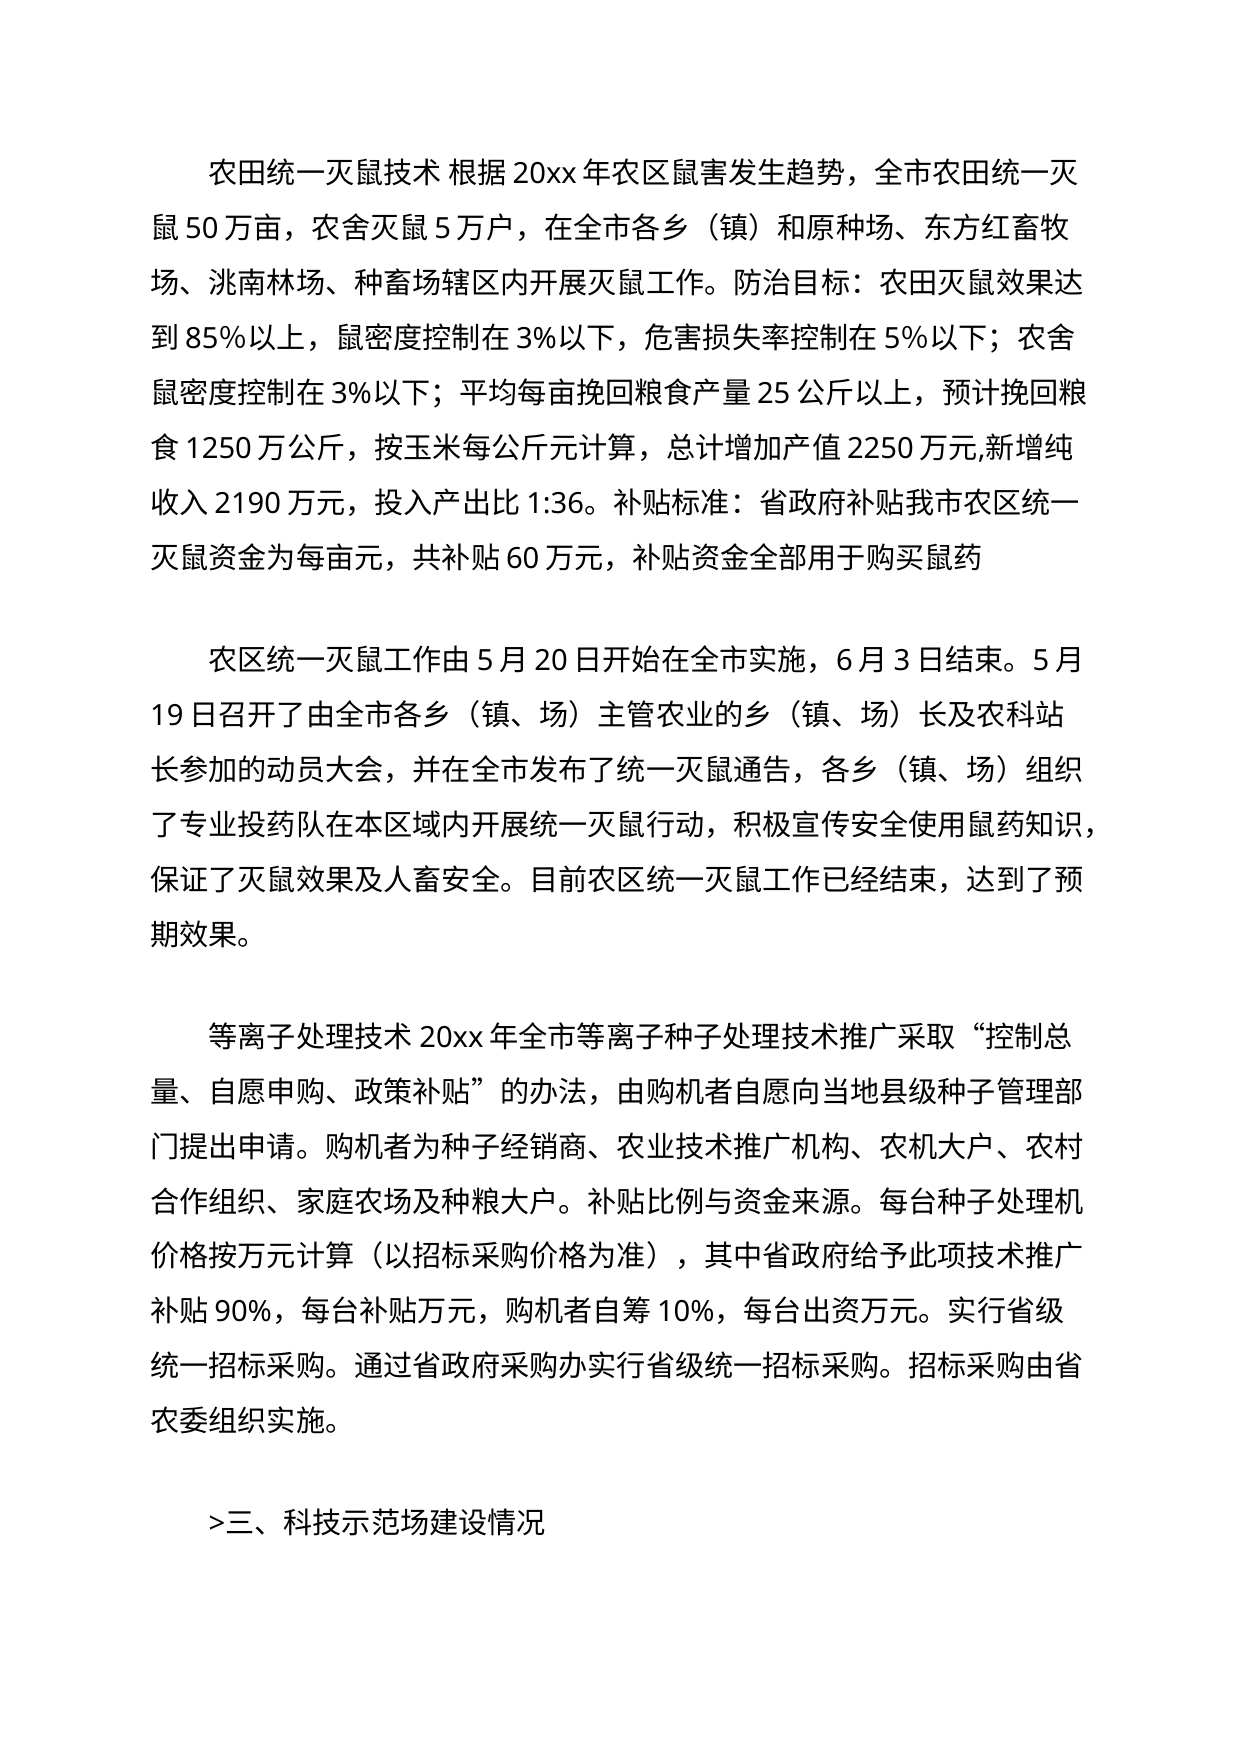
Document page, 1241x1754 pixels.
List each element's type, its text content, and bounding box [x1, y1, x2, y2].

text 农区统一灭鼠工作由5月20日开始在全市实施，6月3日结束。5月19日召开了由全市各乡（镇、场）主管农业的乡（镇、场）长及农科站长参加的动员大会，并在全市发布了统一灭鼠通告，各乡（镇、场）组织了专业投药队在本区域内开展统一灭鼠行动，积极宣传安全使用鼠药知识，保证了灭鼠效果及人畜安全。目前农区统一灭鼠工作已经结束，达到了预期效果。 [150, 637, 1090, 954]
text 农田统一灭鼠技术 根据20xx年农区鼠害发生趋势，全市农田统一灭鼠50万亩，农舍灭鼠5万户，在全市各乡（镇）和原种场、东方红畜牧场、洮南林场、种畜场辖区内开展灭鼠工作。防治目标：农田灭鼠效果达到85％以上，鼠密度控制在3%以下，危害损失率控制在5％以下；农舍鼠密度控制在3%以下；平均每亩挽回粮食产量25公斤以上，预计挽回粮食1250万公斤，按玉米每公斤元计算，总计增加产值2250万元,新增纯收入2190万元，投入产出比1:36。补贴标准：省政府补贴我市农区统一灭鼠资金为每亩元，共补贴60万元，补贴资金全部用于购买鼠药 [150, 150, 1090, 577]
text 等离子处理技术 20xx年全市等离子种子处理技术推广采取“控制总量、自愿申购、政策补贴”的办法，由购机者自愿向当地县级种子管理部门提出申请。购机者为种子经销商、农业技术推广机构、农机大户、农村合作组织、家庭农场及种粮大户。补贴比例与资金来源。每台种子处理机价格按万元计算（以招标采购价格为准），其中省政府给予此项技术推广补贴90%，每台补贴万元，购机者自筹10%，每台出资万元。实行省级统一招标采购。通过省政府采购办实行省级统一招标采购。招标采购由省农委组织实施。 [150, 1013, 1090, 1440]
text >三、科技示范场建设情况 [150, 1499, 1090, 1542]
